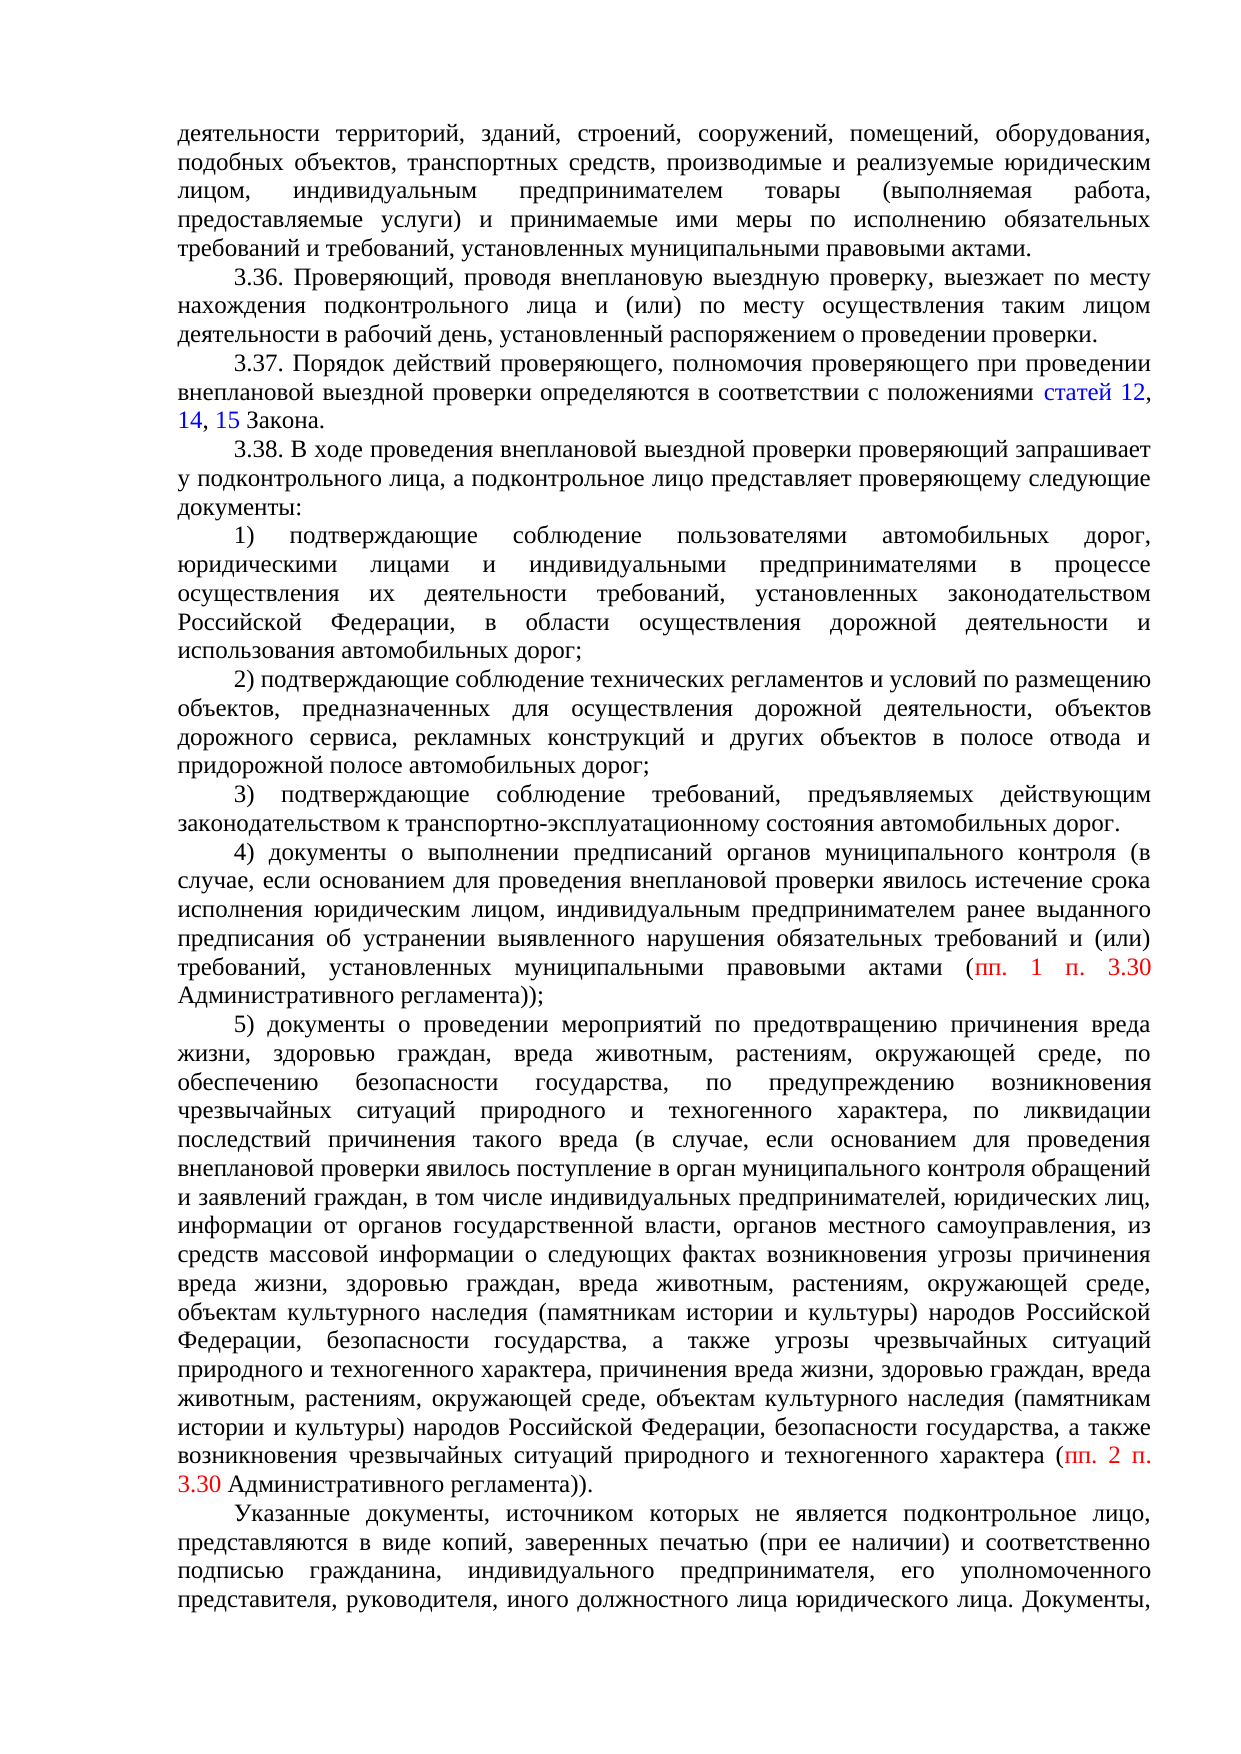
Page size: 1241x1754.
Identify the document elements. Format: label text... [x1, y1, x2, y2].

text 1) подтверждающие соблюдение пользователями автомобильных дорог, юридическими лицами и индивидуальными предпринимателями в процессе осуществления их деятельности требований, установленных законодательством Российской Федерации, в области осуществления дорожной деятельности и использования автомобильных дорог; [177, 521, 1152, 664]
text 5) документы о проведении мероприятий по предотвращению причинения вреда жизни, здоровью граждан, вреда животным, растениям, окружающей среде, по обеспечению безопасности государства, по предупреждению возникновения чрезвычайных ситуаций природного и техногенного характера, по ликвидации последствий причинения такого вреда (в случае, если основанием для проведения внеплановой проверки явилось поступление в орган муниципального контроля обращений и заявлений граждан, в том числе индивидуальных предпринимателей, юридических лиц, информации от органов государственной власти, органов местного самоуправления, из средств массовой информации о следующих фактах возникновения угрозы причинения вреда жизни, здоровью граждан, вреда животным, растениям, окружающей среде, объектам культурного наследия (памятникам истории и культуры) народов Российской Федерации, безопасности государства, а также угрозы чрезвычайных ситуаций природного и техногенного характера, причинения вреда жизни, здоровью граждан, вреда животным, растениям, окружающей среде, объектам культурного наследия (памятникам истории и культуры) народов Российской Федерации, безопасности государства, а также возникновения чрезвычайных ситуаций природного и техногенного характера (пп. 2 п. 3.30 Административного регламента)). [177, 1009, 1152, 1498]
text 3.38. В ходе проведения внеплановой выездной проверки проверяющий запрашивает у подконтрольного лица, а подконтрольное лицо представляет проверяющему следующие документы: [177, 434, 1152, 521]
text 3.36. Проверяющий, проводя внеплановую выездную проверку, выезжает по месту нахождения подконтрольного лица и (или) по месту осуществления таким лицом деятельности в рабочий день, установленный распоряжением о проведении проверки. [177, 262, 1152, 348]
text 2) подтверждающие соблюдение технических регламентов и условий по размещению объектов, предназначенных для осуществления дорожной деятельности, объектов дорожного сервиса, рекламных конструкций и других объектов в полосе отвода и придорожной полосе автомобильных дорог; [177, 664, 1152, 779]
text 3.37. Порядок действий проверяющего, полномочия проверяющего при проведении внеплановой выездной проверки определяются в соответствии с положениями статей 12, 14, 15 Закона. [177, 348, 1152, 434]
text 3) подтверждающие соблюдение требований, предъявляемых действующим законодательством к транспортно-эксплуатационному состояния автомобильных дорог. [177, 779, 1152, 837]
text 4) документы о выполнении предписаний органов муниципального контроля (в случае, если основанием для проведения внеплановой проверки явилось истечение срока исполнения юридическим лицом, индивидуальным предпринимателем ранее выданного предписания об устранении выявленного нарушения обязательных требований и (или) требований, установленных муниципальными правовыми актами (пп. 1 п. 3.30 Административного регламента)); [177, 837, 1152, 1009]
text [177, 118, 1152, 262]
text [177, 1498, 1152, 1613]
